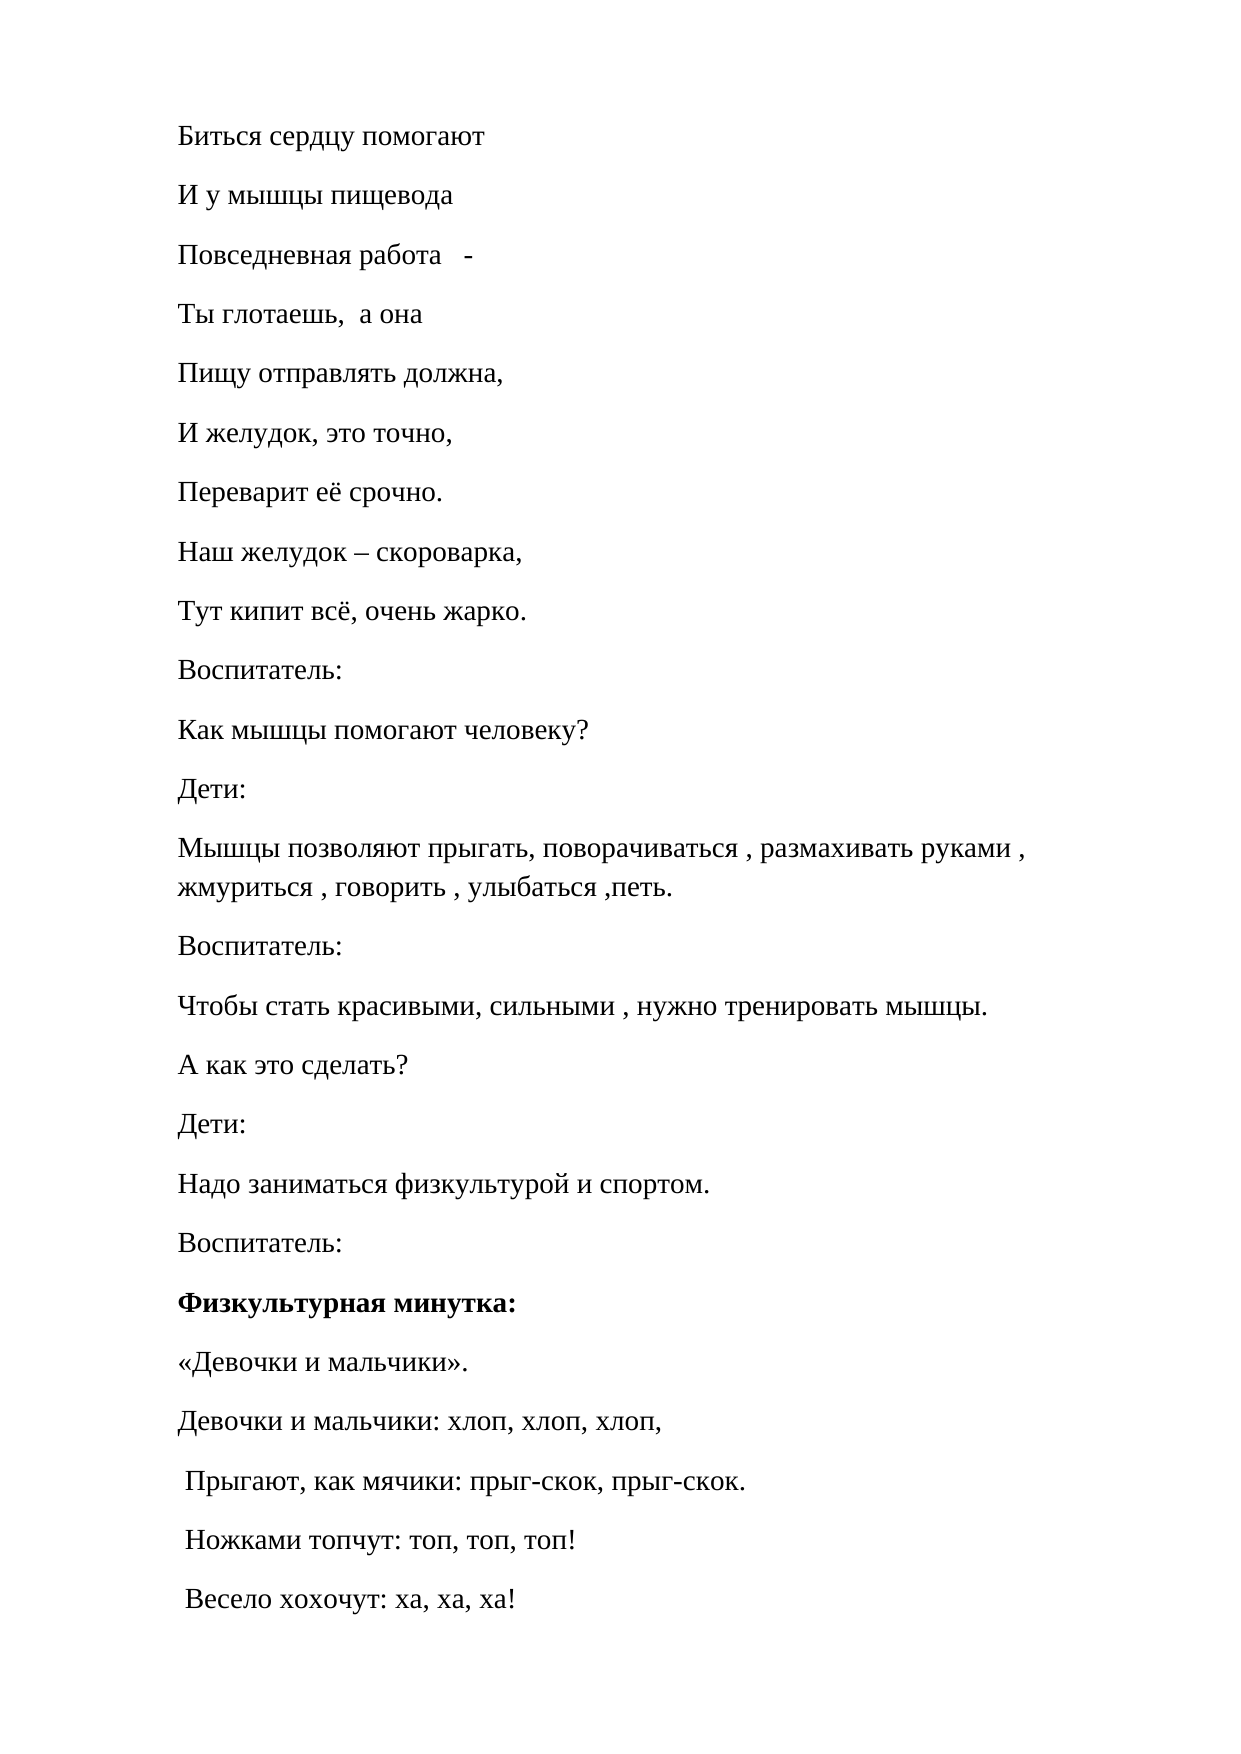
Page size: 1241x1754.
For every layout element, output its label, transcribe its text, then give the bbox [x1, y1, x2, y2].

text А как это сделать? [177, 1047, 1152, 1081]
text Биться сердцу помогают [177, 118, 1152, 152]
text Весело хохочут: ха, ха, ха! [177, 1582, 1152, 1615]
text Физкультурная минутка: [177, 1285, 1152, 1318]
text Воспитатель: [177, 1225, 1152, 1259]
text Воспитатель: [177, 928, 1152, 962]
text Переварит её срочно. [177, 474, 1152, 508]
text Ножками топчут: топ, топ, топ! [177, 1522, 1152, 1556]
text И у мышцы пищевода [177, 177, 1152, 211]
text Девочки и мальчики: хлоп, хлоп, хлоп, [177, 1403, 1152, 1437]
text Повседневная работа - [177, 237, 1152, 270]
text Ты глотаешь, а она [177, 296, 1152, 330]
text Как мышцы помогают человеку? [177, 712, 1152, 745]
text Мышцы позволяют прыгать, поворачиваться , размахивать руками , жмуриться , говорить , улыбаться ,петь. [177, 831, 1152, 903]
text Надо заниматься физкультурой и спортом. [177, 1166, 1152, 1199]
text Дети: [177, 1107, 1152, 1140]
text Пищу отправлять должна, [177, 356, 1152, 389]
text «Девочки и мальчики». [177, 1344, 1152, 1378]
text Наш желудок – скороварка, [177, 534, 1152, 567]
text Чтобы стать красивыми, сильными , нужно тренировать мышцы. [177, 988, 1152, 1021]
text И желудок, это точно, [177, 415, 1152, 448]
text Воспитатель: [177, 652, 1152, 686]
text Тут кипит всё, очень жарко. [177, 593, 1152, 627]
text Дети: [177, 771, 1152, 805]
text Прыгают, как мячики: прыг-скок, прыг-скок. [177, 1463, 1152, 1496]
